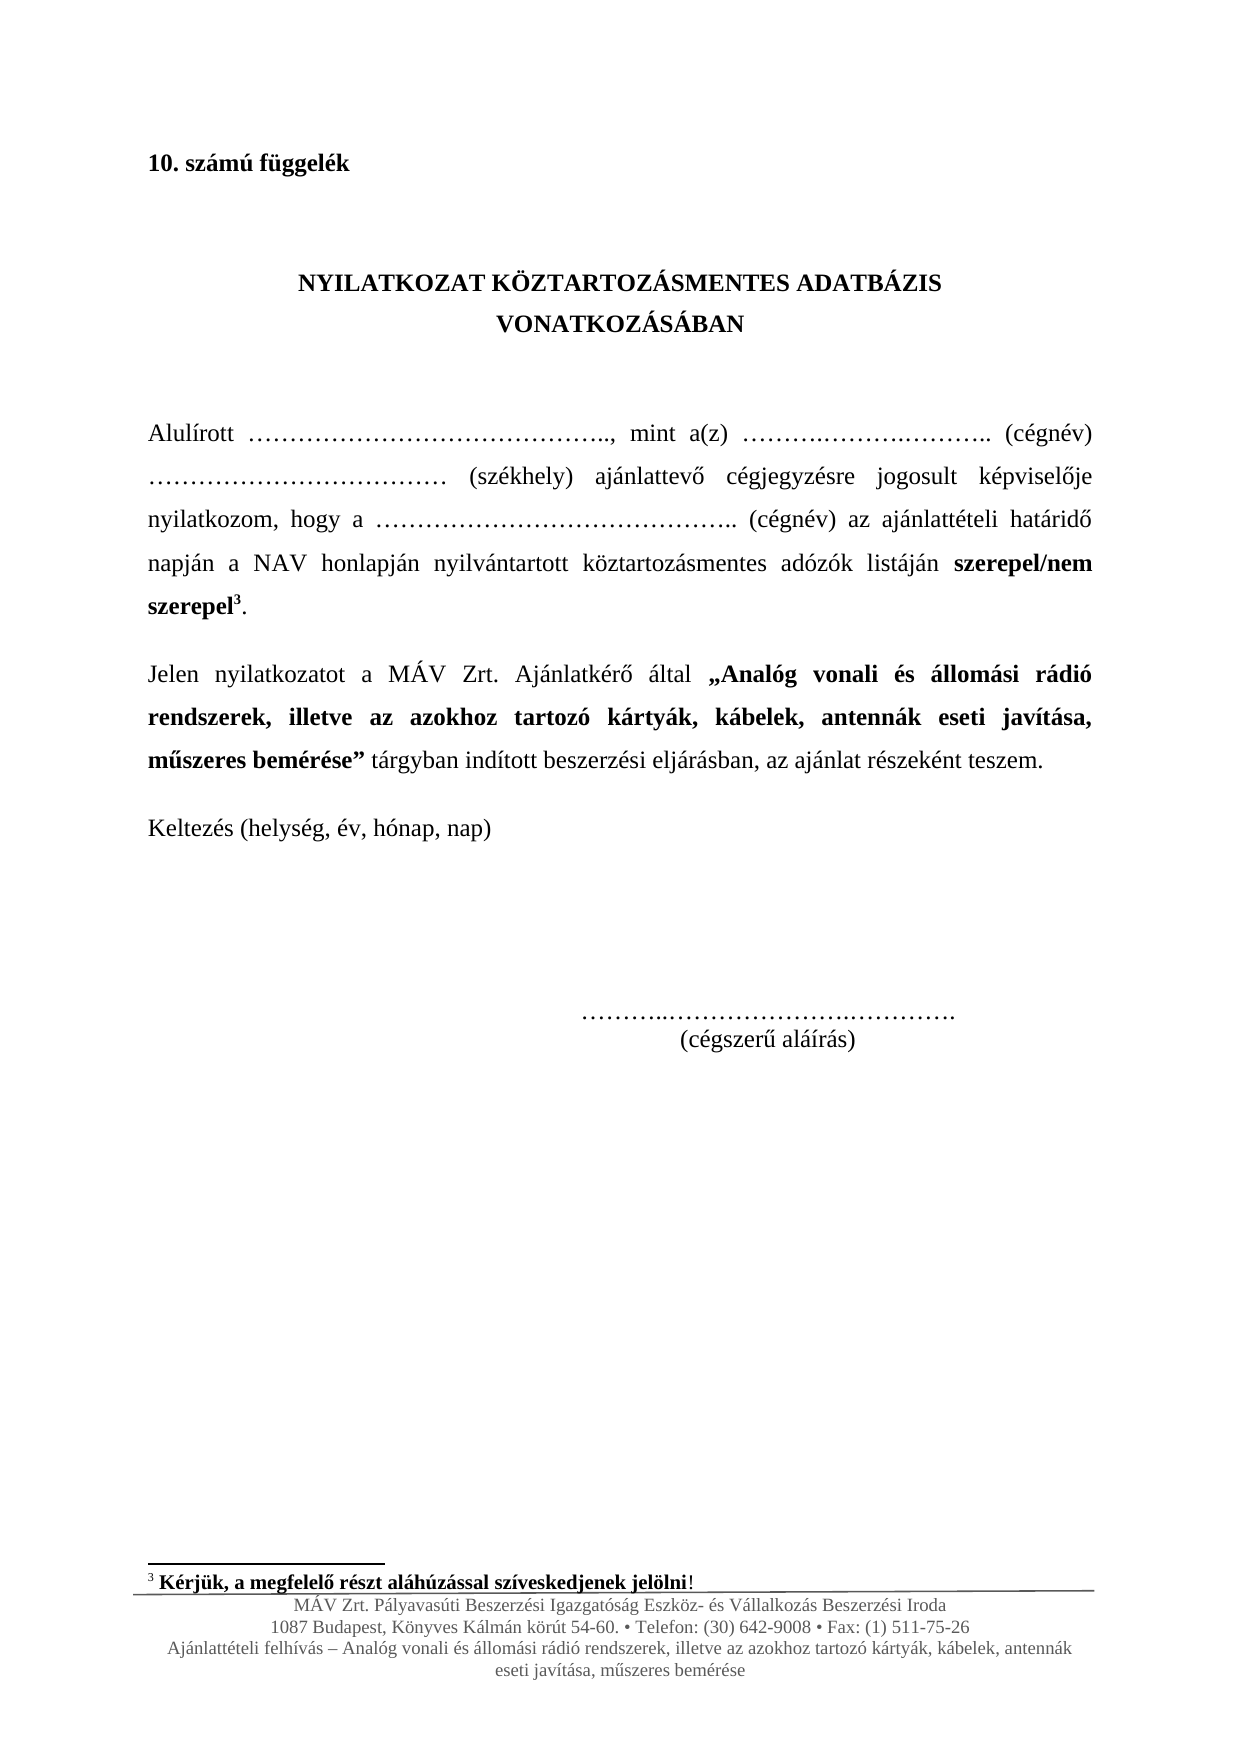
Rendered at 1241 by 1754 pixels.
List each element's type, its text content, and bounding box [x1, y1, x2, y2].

text Keltezés (helység, év, hónap, nap) [148, 813, 1093, 842]
text nyilatkozat köztartozásmentes adatbázis [148, 268, 1093, 296]
text vonatkozásában [148, 309, 1093, 338]
text ………..………………….…………. [443, 996, 1093, 1024]
text Jelen nyilatkozatot a MÁV Zrt. Ajánlatkérő által „Analóg vonali és állomási rádió rendszerek, illetve az azokhoz tartozó kártyák, kábelek, antennák eseti javítása, műszeres bemérése” tárgyban indított beszerzési eljárásban, az ajánlat részeként teszem. [148, 659, 1093, 774]
text Alulírott …………………………………….., mint a(z) ……….……….……….. (cégnév) ……………………………… (székhely) ajánlattevő cégjegyzésre jogosult képviselője nyilatkozom, hogy a …………………………………….. (cégnév) az ajánlattételi határidő napján a NAV honlapján nyilvántartott köztartozásmentes adózók listáján szerepel/nem szerepel. [148, 418, 1093, 619]
list számú függelék [148, 148, 1093, 176]
text (cégszerű aláírás) [443, 1024, 1093, 1053]
